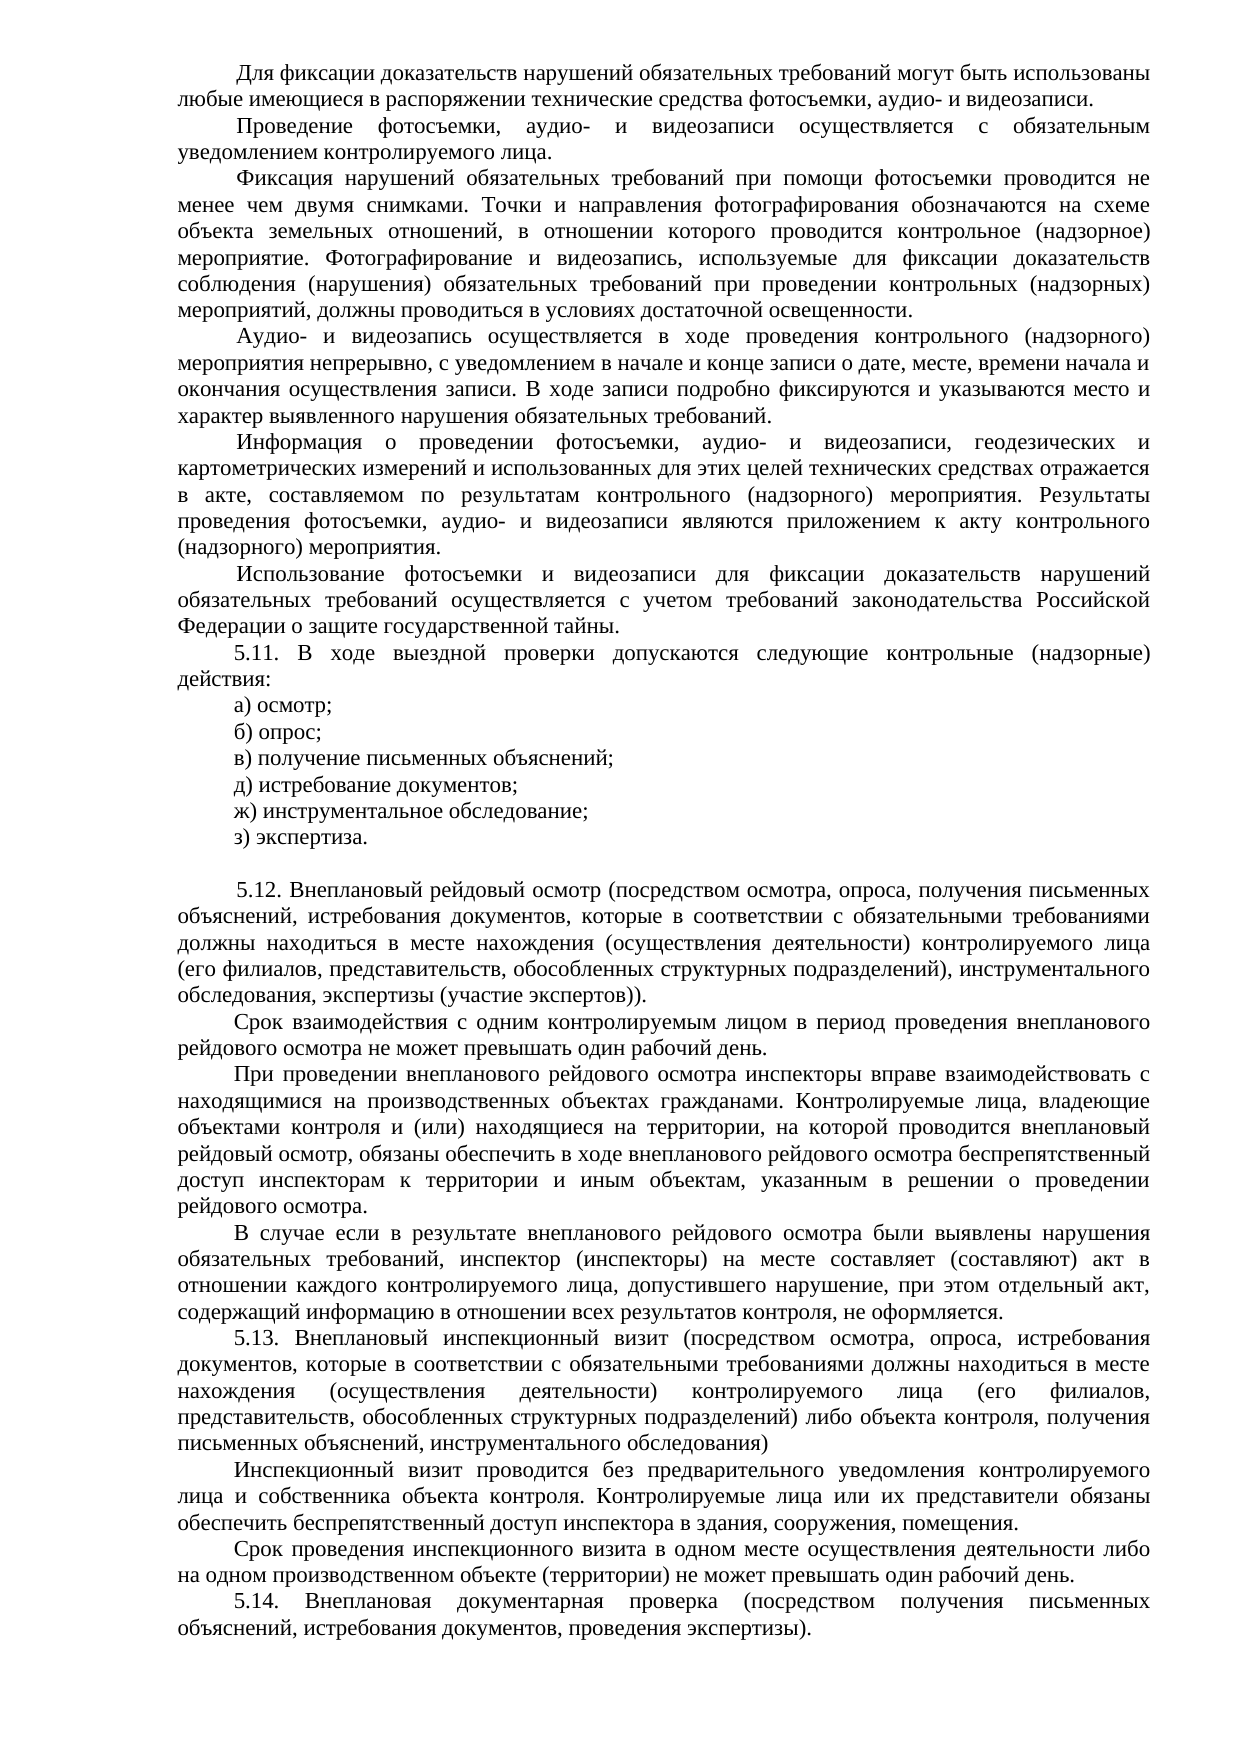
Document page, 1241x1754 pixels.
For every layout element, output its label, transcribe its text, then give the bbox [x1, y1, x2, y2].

text В случае если в результате внепланового рейдового осмотра были выявлены нарушения обязательных требований, инспектор (инспекторы) на месте составляет (составляют) акт в отношении каждого контролируемого лица, допустившего нарушение, при этом отдельный акт, содержащий информацию в отношении всех результатов контроля, не оформляется. [177, 1219, 1152, 1324]
text 5.11. В ходе выездной проверки допускаются следующие контрольные (надзорные) действия: [177, 639, 1152, 692]
text ж) инструментальное обследование; [177, 797, 1152, 823]
text Фиксация нарушений обязательных требований при помощи фотосъемки проводится не менее чем двумя снимками. Точки и направления фотографирования обозначаются на схеме объекта земельных отношений, в отношении которого проводится контрольное (надзорное) мероприятие. Фотографирование и видеозапись, используемые для фиксации доказательств соблюдения (нарушения) обязательных требований при проведении контрольных (надзорных) мероприятий, должны проводиться в условиях достаточной освещенности. [177, 164, 1152, 323]
text Срок проведения инспекционного визита в одном месте осуществления деятельности либо на одном производственном объекте (территории) не может превышать один рабочий день. [177, 1535, 1152, 1588]
text Аудио- и видеозапись осуществляется в ходе проведения контрольного (надзорного) мероприятия непрерывно, с уведомлением в начале и конце записи о дате, месте, времени начала и окончания осуществления записи. В ходе записи подробно фиксируются и указываются место и характер выявленного нарушения обязательных требований. [177, 323, 1152, 428]
text 5.12. Внеплановый рейдовый осмотр (посредством осмотра, опроса, получения письменных объяснений, истребования документов, которые в соответствии с обязательными требованиями должны находиться в месте нахождения (осуществления деятельности) контролируемого лица (его филиалов, представительств, обособленных структурных подразделений), инструментального обследования, экспертизы (участие экспертов)). [177, 876, 1152, 1008]
text Использование фотосъемки и видеозаписи для фиксации доказательств нарушений обязательных требований осуществляется с учетом требований законодательства Российской Федерации о защите государственной тайны. [177, 560, 1152, 639]
text Для фиксации доказательств нарушений обязательных требований могут быть использованы любые имеющиеся в распоряжении технические средства фотосъемки, аудио- и видеозаписи. [177, 59, 1152, 112]
text з) экспертиза. [177, 823, 1152, 850]
text Срок взаимодействия с одним контролируемым лицом в период проведения внепланового рейдового осмотра не может превышать один рабочий день. [177, 1008, 1152, 1061]
text а) осмотр; [177, 692, 1152, 718]
text д) истребование документов; [177, 771, 1152, 797]
text Проведение фотосъемки, аудио- и видеозаписи осуществляется с обязательным уведомлением контролируемого лица. [177, 112, 1152, 164]
text б) опрос; [177, 718, 1152, 744]
text 5.14. Внеплановая документарная проверка (посредством получения письменных объяснений, истребования документов, проведения экспертизы). [177, 1588, 1152, 1640]
text Информация о проведении фотосъемки, аудио- и видеозаписи, геодезических и картометрических измерений и использованных для этих целей технических средствах отражается в акте, составляемом по результатам контрольного (надзорного) мероприятия. Результаты проведения фотосъемки, аудио- и видеозаписи являются приложением к акту контрольного (надзорного) мероприятия. [177, 428, 1152, 560]
text При проведении внепланового рейдового осмотра инспекторы вправе взаимодействовать с находящимися на производственных объектах гражданами. Контролируемые лица, владеющие объектами контроля и (или) находящиеся на территории, на которой проводится внеплановый рейдовый осмотр, обязаны обеспечить в ходе внепланового рейдового осмотра беспрепятственный доступ инспекторам к территории и иным объектам, указанным в решении о проведении рейдового осмотра. [177, 1061, 1152, 1219]
text в) получение письменных объяснений; [177, 744, 1152, 771]
text 5.13. Внеплановый инспекционный визит (посредством осмотра, опроса, истребования документов, которые в соответствии с обязательными требованиями должны находиться в месте нахождения (осуществления деятельности) контролируемого лица (его филиалов, представительств, обособленных структурных подразделений) либо объекта контроля, получения письменных объяснений, инструментального обследования) [177, 1324, 1152, 1456]
text Инспекционный визит проводится без предварительного уведомления контролируемого лица и собственника объекта контроля. Контролируемые лица или их представители обязаны обеспечить беспрепятственный доступ инспектора в здания, сооружения, помещения. [177, 1456, 1152, 1535]
